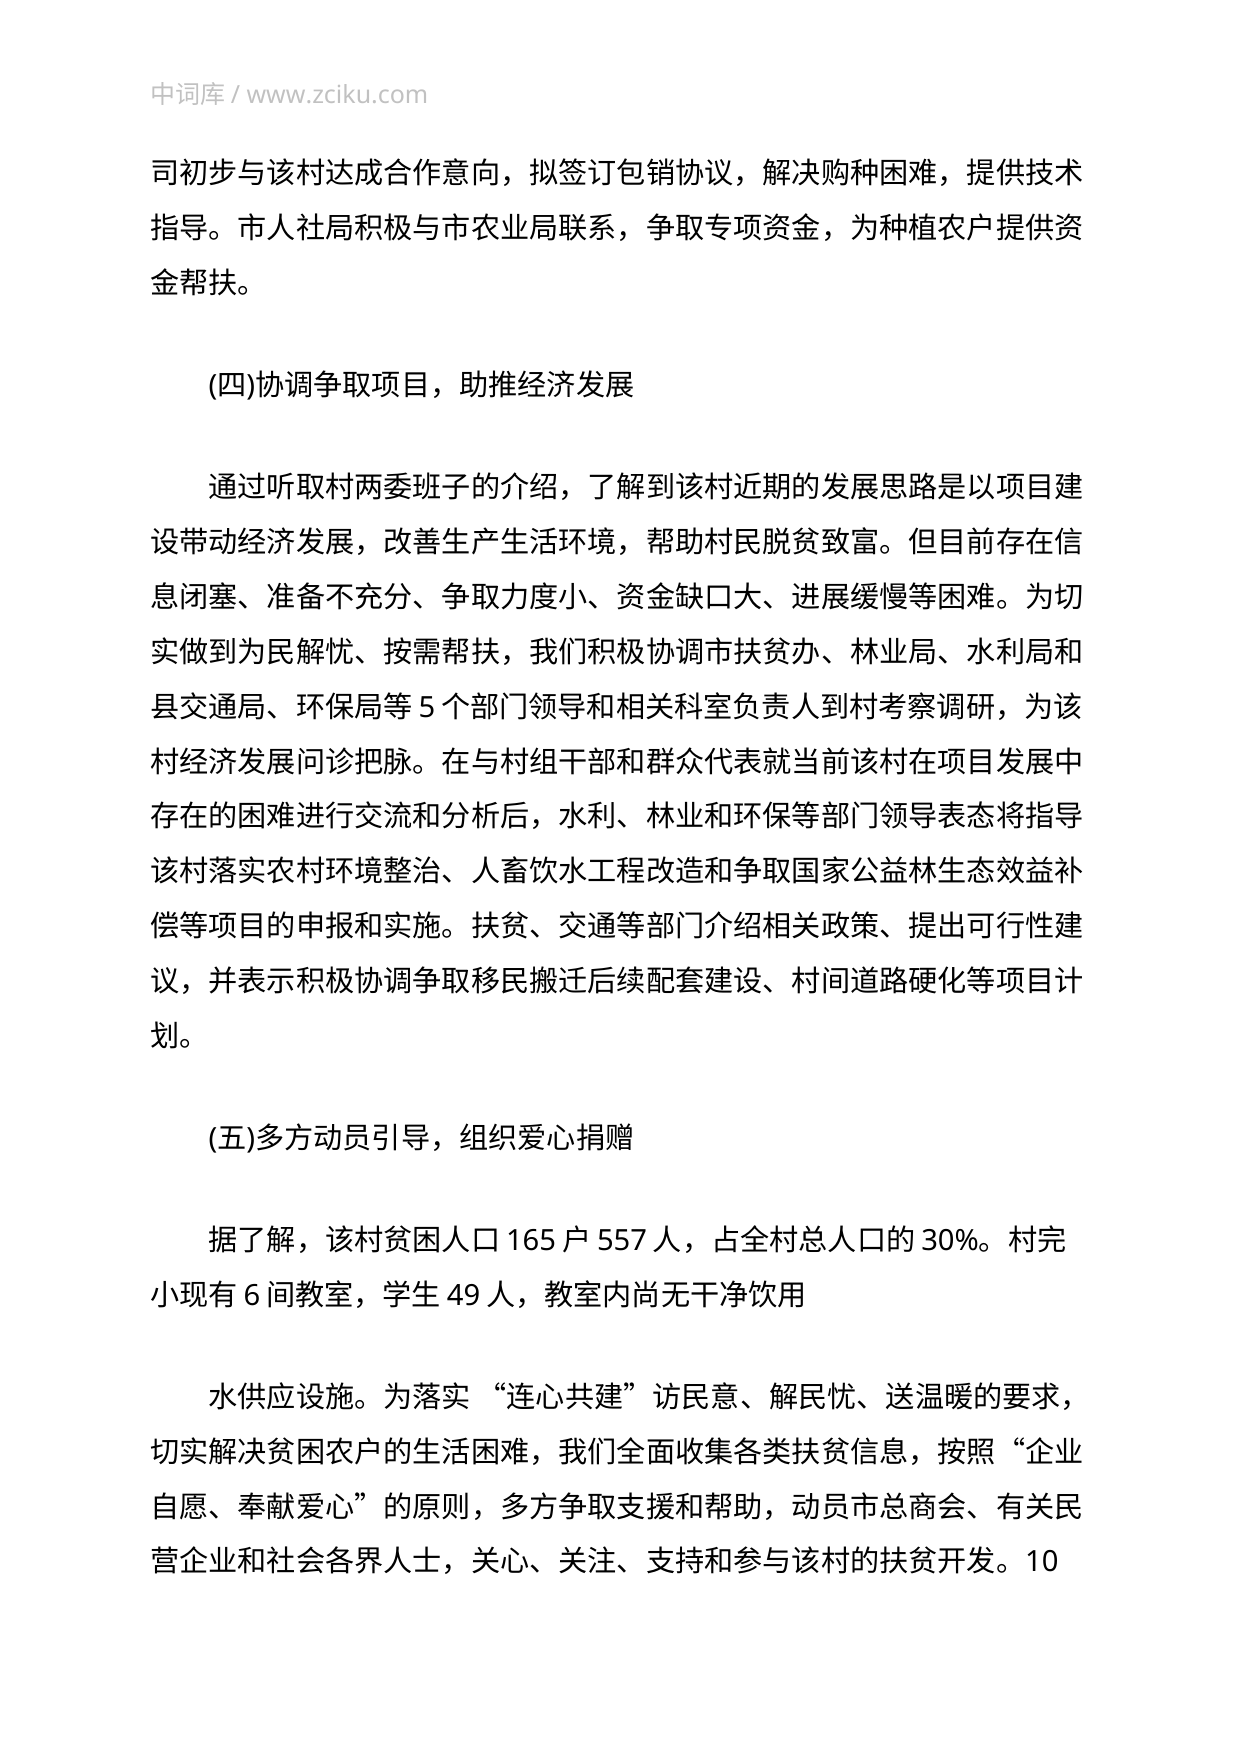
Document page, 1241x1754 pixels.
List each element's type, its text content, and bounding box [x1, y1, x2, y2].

text 据了解，该村贫困人口165户557人，占全村总人口的30%。村完小现有6间教室，学生49人，教室内尚无干净饮用 [150, 1216, 1090, 1314]
text (五)多方动员引导，组织爱心捐赠 [150, 1114, 1090, 1157]
text 通过听取村两委班子的介绍，了解到该村近期的发展思路是以项目建设带动经济发展，改善生产生活环境，帮助村民脱贫致富。但目前存在信息闭塞、准备不充分、争取力度小、资金缺口大、进展缓慢等困难。为切实做到为民解忧、按需帮扶，我们积极协调市扶贫办、林业局、水利局和县交通局、环保局等5个部门领导和相关科室负责人到村考察调研，为该村经济发展问诊把脉。在与村组干部和群众代表就当前该村在项目发展中存在的困难进行交流和分析后，水利、林业和环保等部门领导表态将指导该村落实农村环境整治、人畜饮水工程改造和争取国家公益林生态效益补偿等项目的申报和实施。扶贫、交通等部门介绍相关政策、提出可行性建议，并表示积极协调争取移民搬迁后续配套建设、村间道路硬化等项目计划。 [150, 463, 1090, 1055]
text (四)协调争取项目，助推经济发展 [150, 362, 1090, 404]
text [150, 1373, 1090, 1580]
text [150, 150, 1090, 302]
